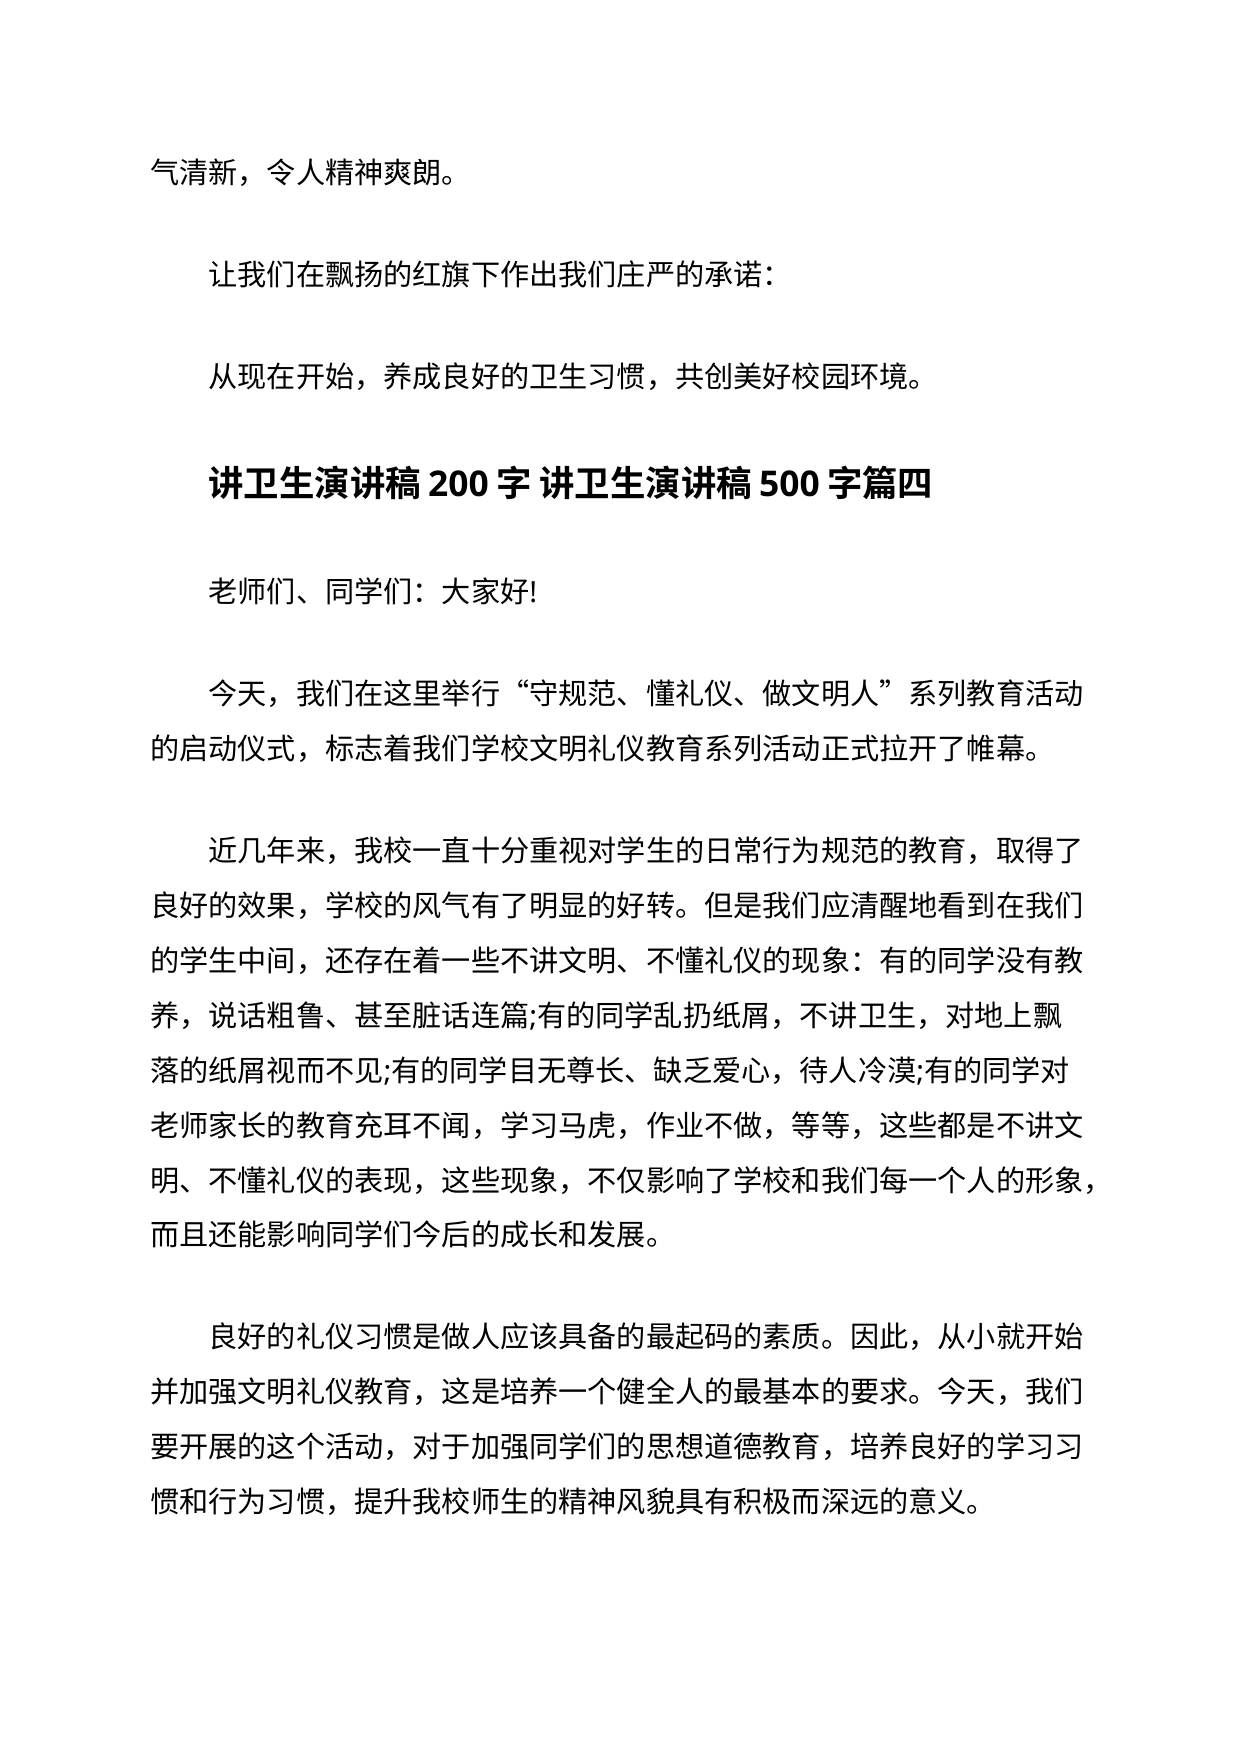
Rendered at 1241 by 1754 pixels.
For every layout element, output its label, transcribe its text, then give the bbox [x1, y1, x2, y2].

text 近几年来，我校一直十分重视对学生的日常行为规范的教育，取得了良好的效果，学校的风气有了明显的好转。但是我们应清醒地看到在我们的学生中间，还存在着一些不讲文明、不懂礼仪的现象：有的同学没有教养，说话粗鲁、甚至脏话连篇;有的同学乱扔纸屑，不讲卫生，对地上飘落的纸屑视而不见;有的同学目无尊长、缺乏爱心，待人冷漠;有的同学对老师家长的教育充耳不闻，学习马虎，作业不做，等等，这些都是不讲文明、不懂礼仪的表现，这些现象，不仅影响了学校和我们每一个人的形象，而且还能影响同学们今后的成长和发展。 [150, 827, 1090, 1254]
text 老师们、同学们：大家好! [150, 569, 1090, 611]
text 今天，我们在这里举行“守规范、懂礼仪、做文明人”系列教育活动的启动仪式，标志着我们学校文明礼仪教育系列活动正式拉开了帷幕。 [150, 671, 1090, 768]
text 良好的礼仪习惯是做人应该具备的最起码的素质。因此，从小就开始并加强文明礼仪教育，这是培养一个健全人的最基本的要求。今天，我们要开展的这个活动，对于加强同学们的思想道德教育，培养良好的学习习惯和行为习惯，提升我校师生的精神风貌具有积极而深远的意义。 [150, 1314, 1090, 1521]
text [150, 150, 1090, 192]
text 讲卫生演讲稿200字 讲卫生演讲稿500字篇四 [150, 455, 1090, 507]
text 从现在开始，养成良好的卫生习惯，共创美好校园环境。 [150, 353, 1090, 396]
text 让我们在飘扬的红旗下作出我们庄严的承诺： [150, 252, 1090, 294]
